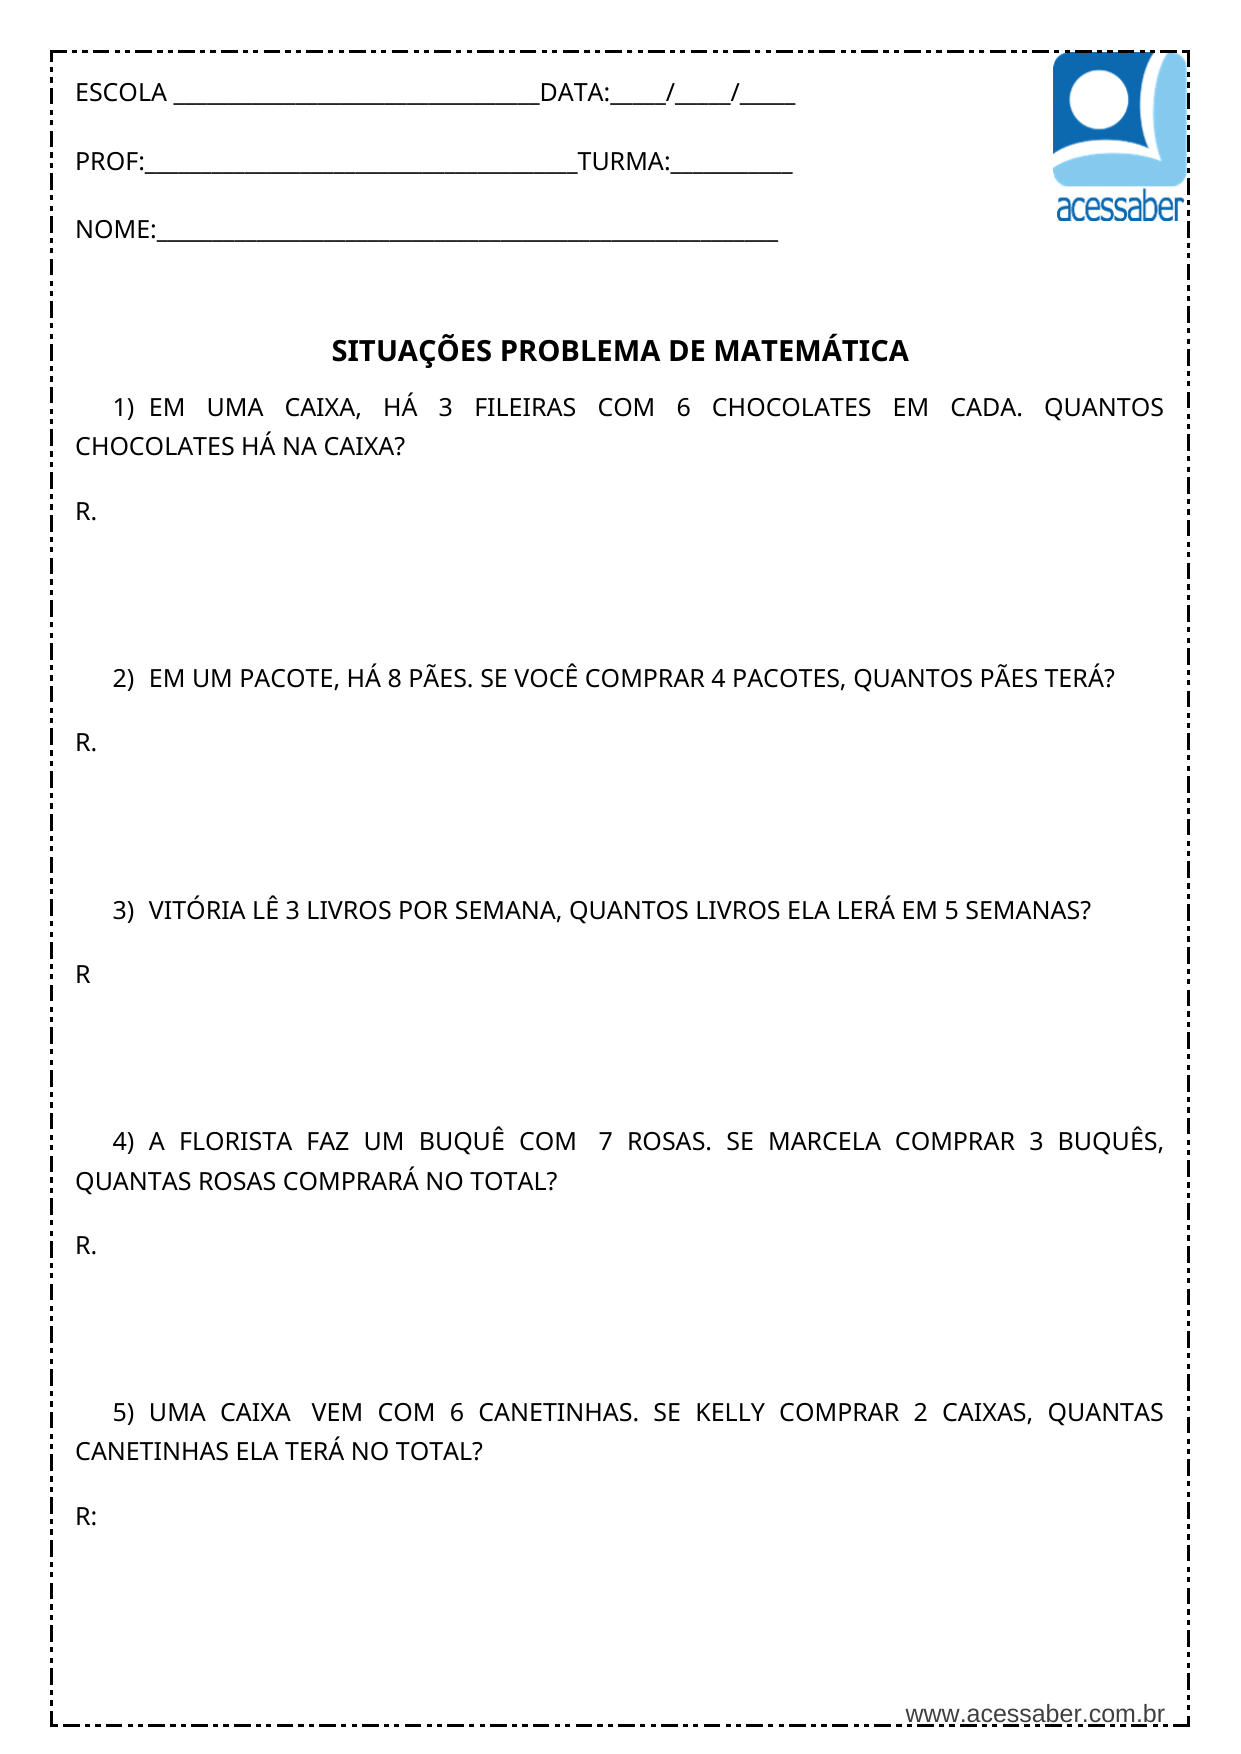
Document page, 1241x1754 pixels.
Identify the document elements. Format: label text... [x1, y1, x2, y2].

text R. [75, 493, 1165, 527]
text NOME:________________________________________________________ [75, 211, 1165, 245]
text PROF:_______________________________________TURMA:___________ [75, 143, 1165, 177]
text SITUAÇÕES PROBLEMA DE MATEMÁTICA [75, 330, 1165, 370]
list UMA CAIXA VEM COM 6 CANETINHAS. SE KELLY COMPRAR 2 CAIXAS, QUANTAS CANETINHAS ELA TERÁ NO TOTAL? [75, 1395, 1165, 1468]
list EM UM PACOTE, HÁ 8 PÃES. SE VOCÊ COMPRAR 4 PACOTES, QUANTOS PÃES TERÁ? [75, 661, 1165, 695]
list EM UMA CAIXA, HÁ 3 FILEIRAS COM 6 CHOCOLATES EM CADA. QUANTOS CHOCOLATES HÁ NA CAIXA? [75, 390, 1165, 463]
text R. [75, 725, 1165, 759]
text R: [75, 1498, 1165, 1532]
list VITÓRIA LÊ 3 LIVROS POR SEMANA, QUANTOS LIVROS ELA LERÁ EM 5 SEMANAS? [75, 892, 1165, 926]
picture [1052, 50, 1187, 221]
text ESCOLA _________________________________DATA:_____/_____/_____ [75, 75, 1165, 109]
list A FLORISTA FAZ UM BUQUÊ COM 7 ROSAS. SE MARCELA COMPRAR 3 BUQUÊS, QUANTAS ROSAS COMPRARÁ NO TOTAL? [75, 1124, 1165, 1197]
text R. [75, 1227, 1165, 1261]
text R [75, 957, 1165, 991]
